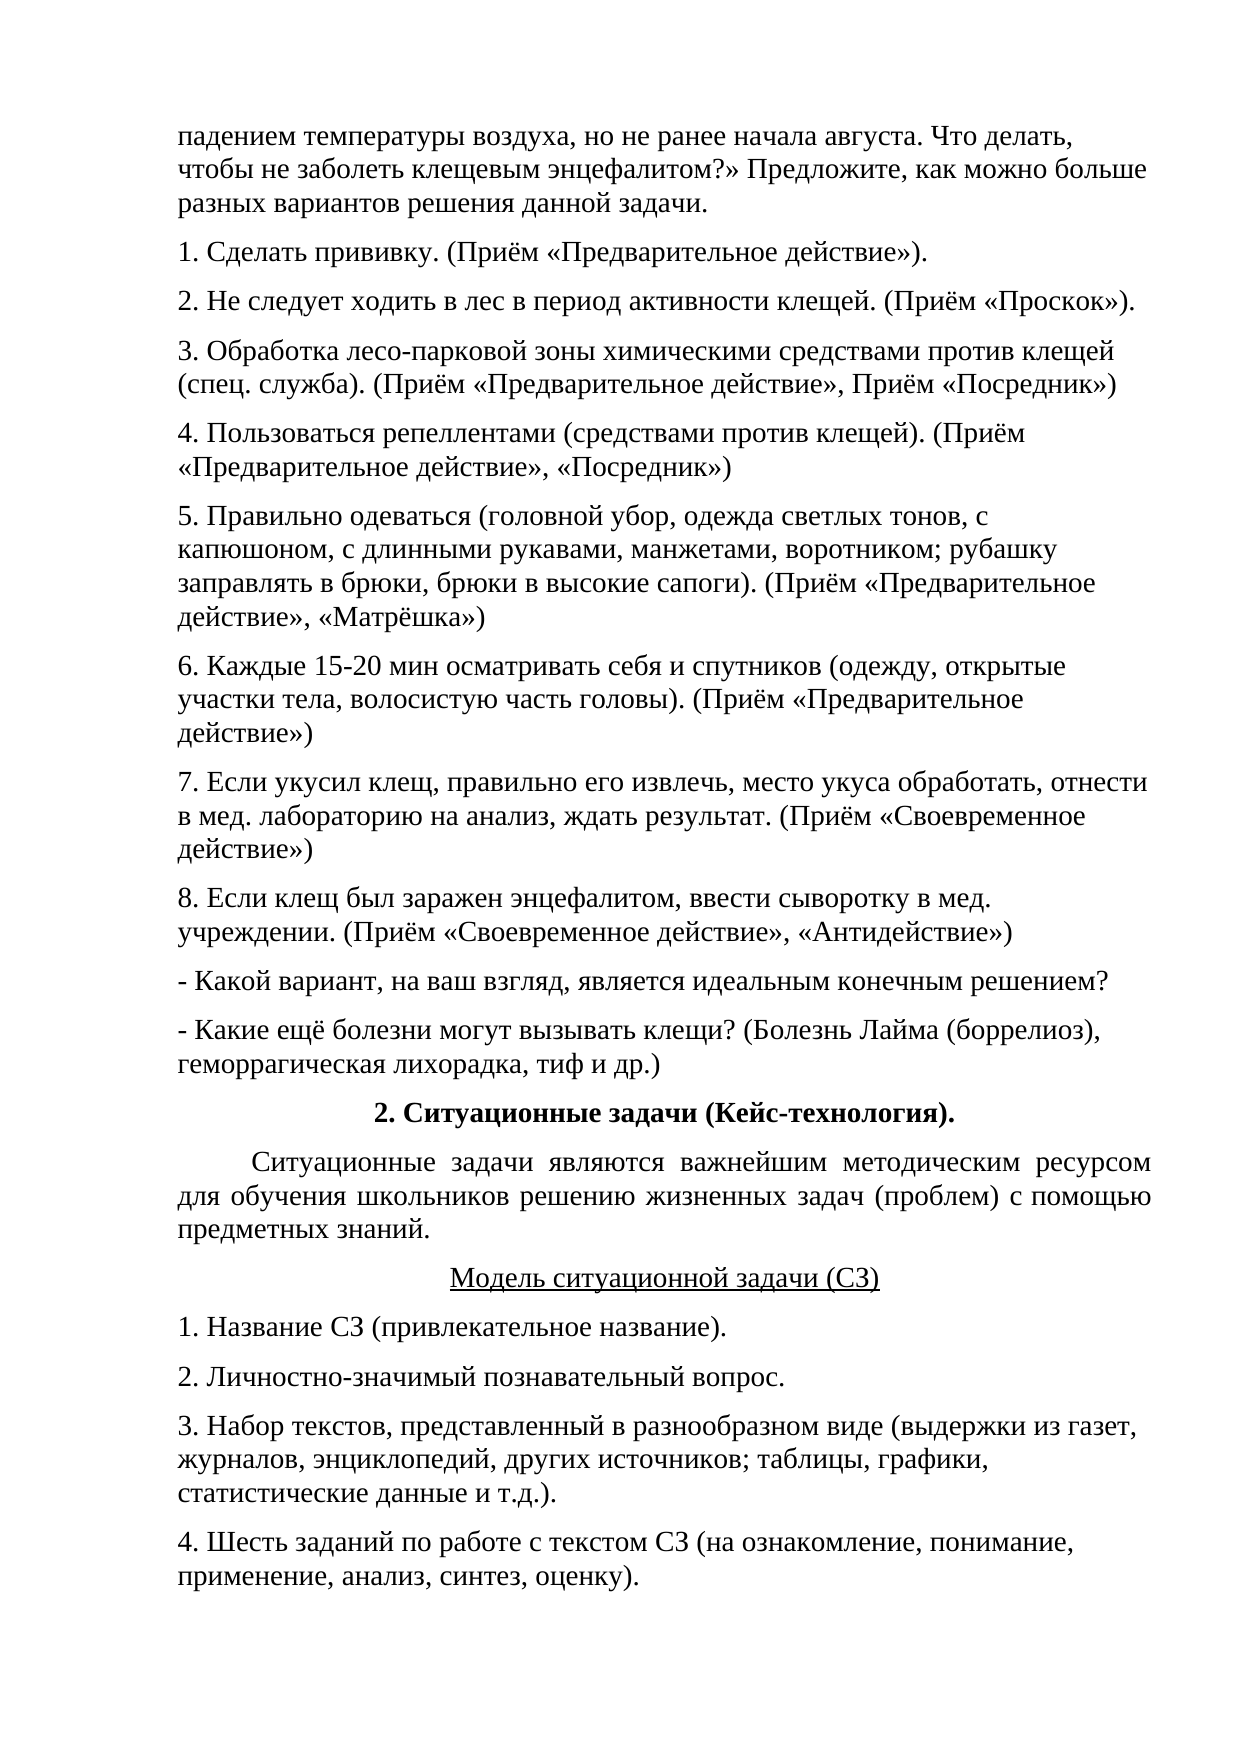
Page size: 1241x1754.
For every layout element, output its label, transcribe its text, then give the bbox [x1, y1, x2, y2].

text 6. Каждые 15-20 мин осматривать себя и спутников (одежду, открытые участки тела, волосистую часть головы). (Приём «Предварительное действие») [177, 648, 1152, 748]
text 4. Пользоваться репеллентами (средствами против клещей). (Приём «Предварительное действие», «Посредник») [177, 415, 1152, 482]
text 3. Набор текстов, представленный в разнообразном виде (выдержки из газет, журналов, энциклопедий, других источников; таблицы, графики, статистические данные и т.д.). [177, 1408, 1152, 1508]
text Ситуационные задачи являются важнейшим методическим ресурсом для обучения школьников решению жизненных задач (проблем) с помощью предметных знаний. [177, 1144, 1152, 1245]
text Модель ситуационной задачи (СЗ) [177, 1260, 1152, 1294]
text - Какие ещё болезни могут вызывать клещи? (Болезнь Лайма (боррелиоз), геморрагическая лихорадка, тиф и др.) [177, 1012, 1152, 1079]
text 3. Обработка лесо-парковой зоны химическими средствами против клещей (спец. служба). (Приём «Предварительное действие», Приём «Посредник») [177, 333, 1152, 400]
text 1. Сделать прививку. (Приём «Предварительное действие»). [177, 234, 1152, 268]
text 2. Ситуационные задачи (Кейс-технология). [177, 1095, 1152, 1128]
text 7. Если укусил клещ, правильно его извлечь, место укуса обработать, отнести в мед. лабораторию на анализ, ждать результат. (Приём «Своевременное действие») [177, 764, 1152, 865]
text 5. Правильно одеваться (головной убор, одежда светлых тонов, с капюшоном, с длинными рукавами, манжетами, воротником; рубашку заправлять в брюки, брюки в высокие сапоги). (Приём «Предварительное действие», «Матрёшка») [177, 498, 1152, 632]
text 8. Если клещ был заражен энцефалитом, ввести сыворотку в мед. учреждении. (Приём «Своевременное действие», «Антидействие») [177, 880, 1152, 947]
text 4. Шесть заданий по работе с текстом СЗ (на ознакомление, понимание, применение, анализ, синтез, оценку). [177, 1524, 1152, 1591]
text 2. Личностно-значимый познавательный вопрос. [177, 1359, 1152, 1392]
text 1. Название СЗ (привлекательное название). [177, 1309, 1152, 1343]
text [177, 118, 1152, 219]
text 2. Не следует ходить в лес в период активности клещей. (Приём «Проскок»). [177, 283, 1152, 317]
text - Какой вариант, на ваш взгляд, является идеальным конечным решением? [177, 963, 1152, 997]
